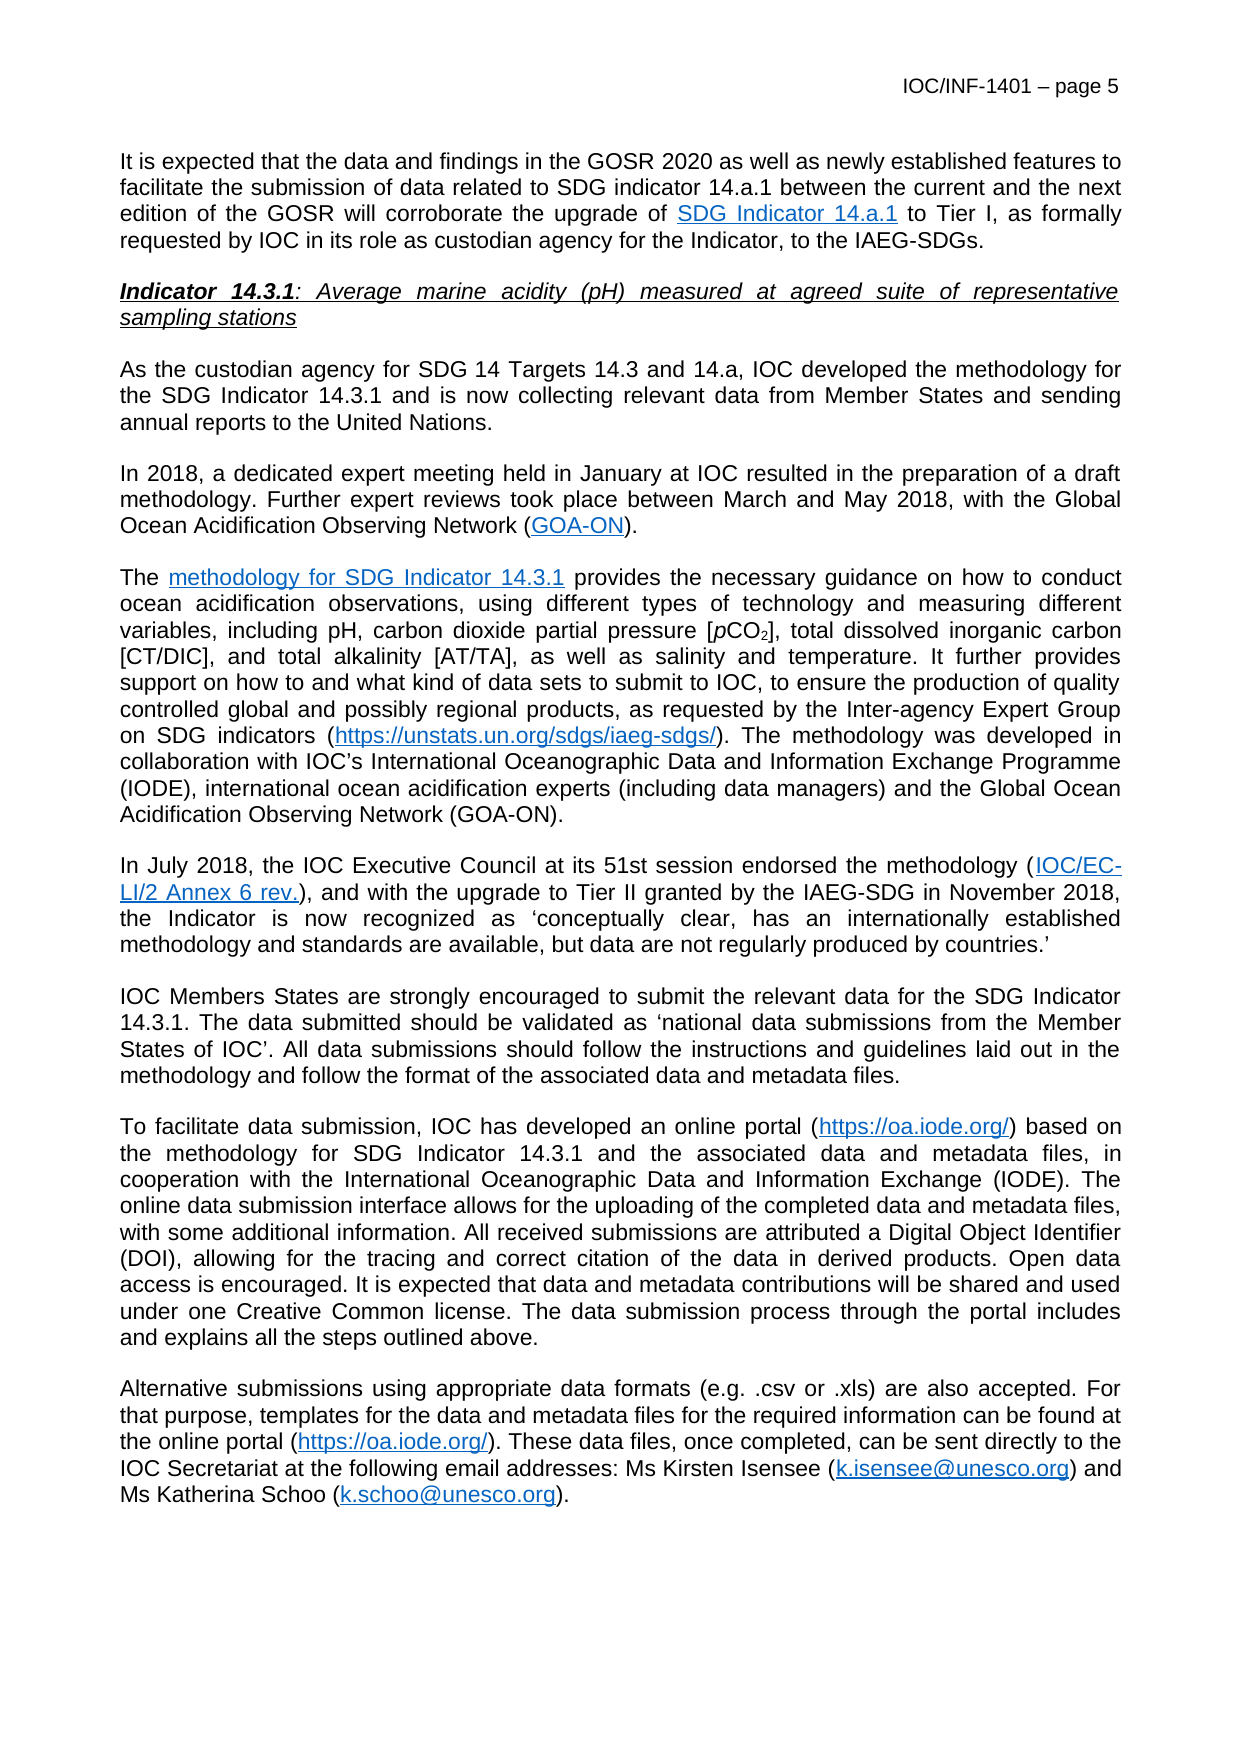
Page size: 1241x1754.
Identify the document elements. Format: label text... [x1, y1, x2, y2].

text Alternative submissions using appropriate data formats (e.g. .csv or .xls) are also accepted. For that purpose, templates for the data and metadata files for the required information can be found at the online portal (https://oa.iode.org/). These data files, once completed, can be sent directly to the IOC Secretariat at the following email addresses: Ms Kirsten Isensee (k.isensee@unesco.org) and Ms Katherina Schoo (k.schoo@unesco.org). [119, 1375, 1122, 1507]
text To facilitate data submission, IOC has developed an online portal (https://oa.iode.org/) based on the methodology for SDG Indicator 14.3.1 and the associated data and metadata files, in cooperation with the International Oceanographic Data and Information Exchange (IODE). The online data submission interface allows for the uploading of the completed data and metadata files, with some additional information. All received submissions are attributed a Digital Object Identifier (DOI), allowing for the tracing and correct citation of the data in derived products. Open data access is encouraged. It is expected that data and metadata contributions will be shared and used under one Creative Common license. The data submission process through the portal includes and explains all the steps outlined above. [119, 1113, 1122, 1350]
text IOC Members States are strongly encouraged to submit the relevant data for the SDG Indicator 14.3.1. The data submitted should be validated as ‘national data submissions from the Member States of IOC’. All data submissions should follow the instructions and guidelines laid out in the methodology and follow the format of the associated data and metadata files. [119, 983, 1122, 1088]
text The methodology for SDG Indicator 14.3.1 provides the necessary guidance on how to conduct ocean acidification observations, using different types of technology and measuring different variables, including pH, carbon dioxide partial pressure [pCO2], total dissolved inorganic carbon [CT/DIC], and total alkalinity [AT/TA], as well as salinity and temperature. It further provides support on how to and what kind of data sets to submit to IOC, to ensure the production of quality controlled global and possibly regional products, as requested by the Inter-agency Expert Group on SDG indicators (https://unstats.un.org/sdgs/iaeg-sdgs/). The methodology was developed in collaboration with IOC’s International Oceanographic Data and Information Exchange Programme (IODE), international ocean acidification experts (including data managers) and the Global Ocean Acidification Observing Network (GOA-ON). [119, 564, 1122, 827]
text In July 2018, the IOC Executive Council at its 51st session endorsed the methodology (IOC/EC-LI/2 Annex 6 rev.), and with the upgrade to Tier II granted by the IAEG-SDG in November 2018, the Indicator is now recognized as ‘conceptually clear, has an internationally established methodology and standards are available, but data are not regularly produced by countries.’ [119, 852, 1122, 958]
text Indicator 14.3.1: Average marine acidity (pH) measured at agreed suite of representative sampling stations [119, 278, 1122, 331]
text As the custodian agency for SDG 14 Targets 14.3 and 14.a, IOC developed the methodology for the SDG Indicator 14.3.1 and is now collecting relevant data from Member States and sending annual reports to the United Nations. [119, 356, 1122, 435]
text In 2018, a dedicated expert meeting held in January at IOC resulted in the preparation of a draft methodology. Further expert reviews took place between March and May 2018, with the Global Ocean Acidification Observing Network (GOA-ON). [119, 460, 1122, 539]
list It is expected that the data and findings in the GOSR 2020 as well as newly established features to facilitate the submission of data related to SDG indicator 14.a.1 between the current and the next edition of the GOSR will corroborate the upgrade of SDG Indicator 14.a.1 to Tier I, as formally requested by IOC in its role as custodian agency for the Indicator, to the IAEG-SDGs. [119, 148, 1122, 253]
